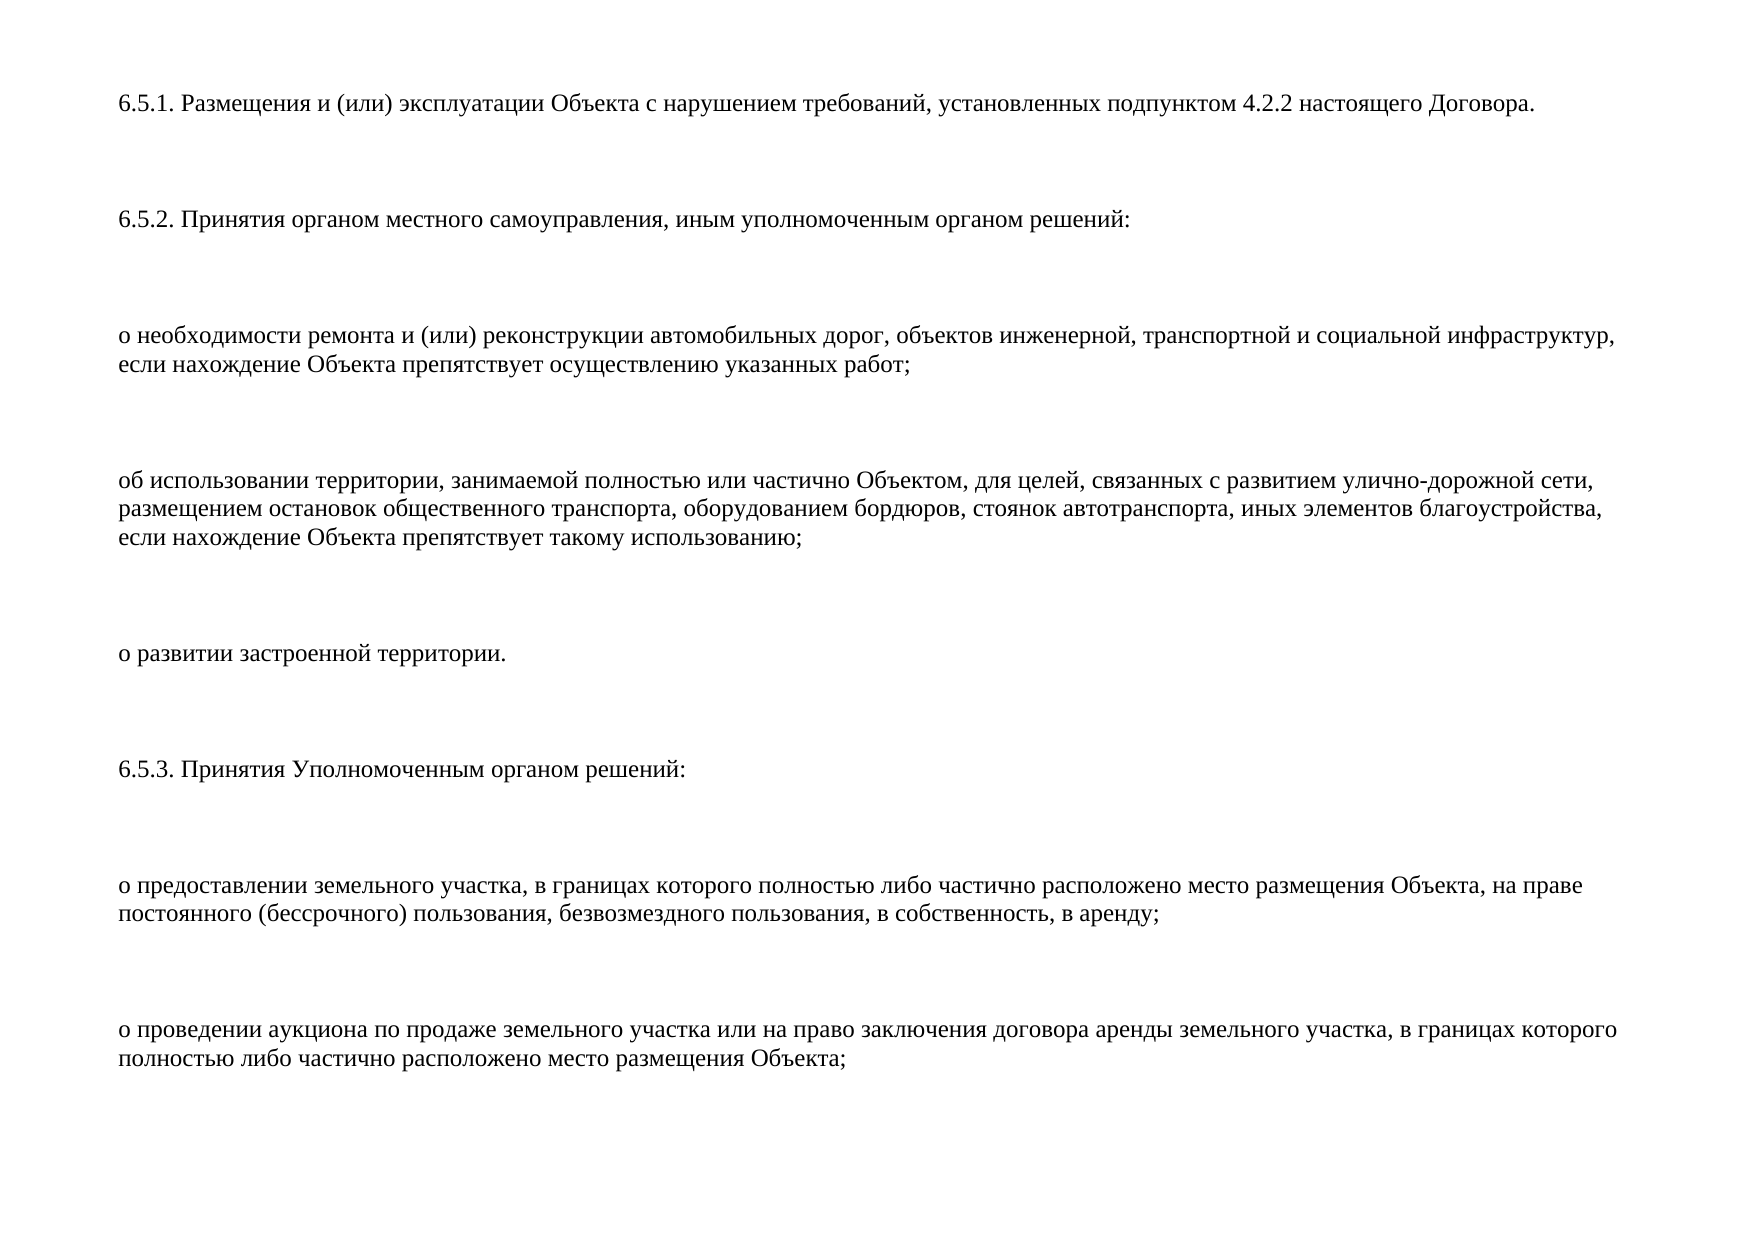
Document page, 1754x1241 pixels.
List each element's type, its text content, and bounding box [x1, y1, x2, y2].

text о проведении аукциона по продаже земельного участка или на право заключения договора аренды земельного участка, в границах которого полностью либо частично расположено место размещения Объекта; [118, 1014, 1636, 1072]
text о развитии застроенной территории. [118, 638, 1636, 667]
text о необходимости ремонта и (или) реконструкции автомобильных дорог, объектов инженерной, транспортной и социальной инфраструктур, если нахождение Объекта препятствует осуществлению указанных работ; [118, 320, 1636, 378]
text о предоставлении земельного участка, в границах которого полностью либо частично расположено место размещения Объекта, на праве постоянного (бессрочного) пользования, безвозмездного пользования, в собственность, в аренду; [118, 870, 1636, 927]
text 6.5.1. Размещения и (или) эксплуатации Объекта с нарушением требований, установленных подпунктом 4.2.2 настоящего Договора. [118, 88, 1636, 117]
text 6.5.3. Принятия Уполномоченным органом решений: [118, 754, 1636, 783]
text 6.5.2. Принятия органом местного самоуправления, иным уполномоченным органом решений: [118, 204, 1636, 233]
text об использовании территории, занимаемой полностью или частично Объектом, для целей, связанных с развитием улично-дорожной сети, размещением остановок общественного транспорта, оборудованием бордюров, стоянок автотранспорта, иных элементов благоустройства, если нахождение Объекта препятствует такому использованию; [118, 465, 1636, 551]
